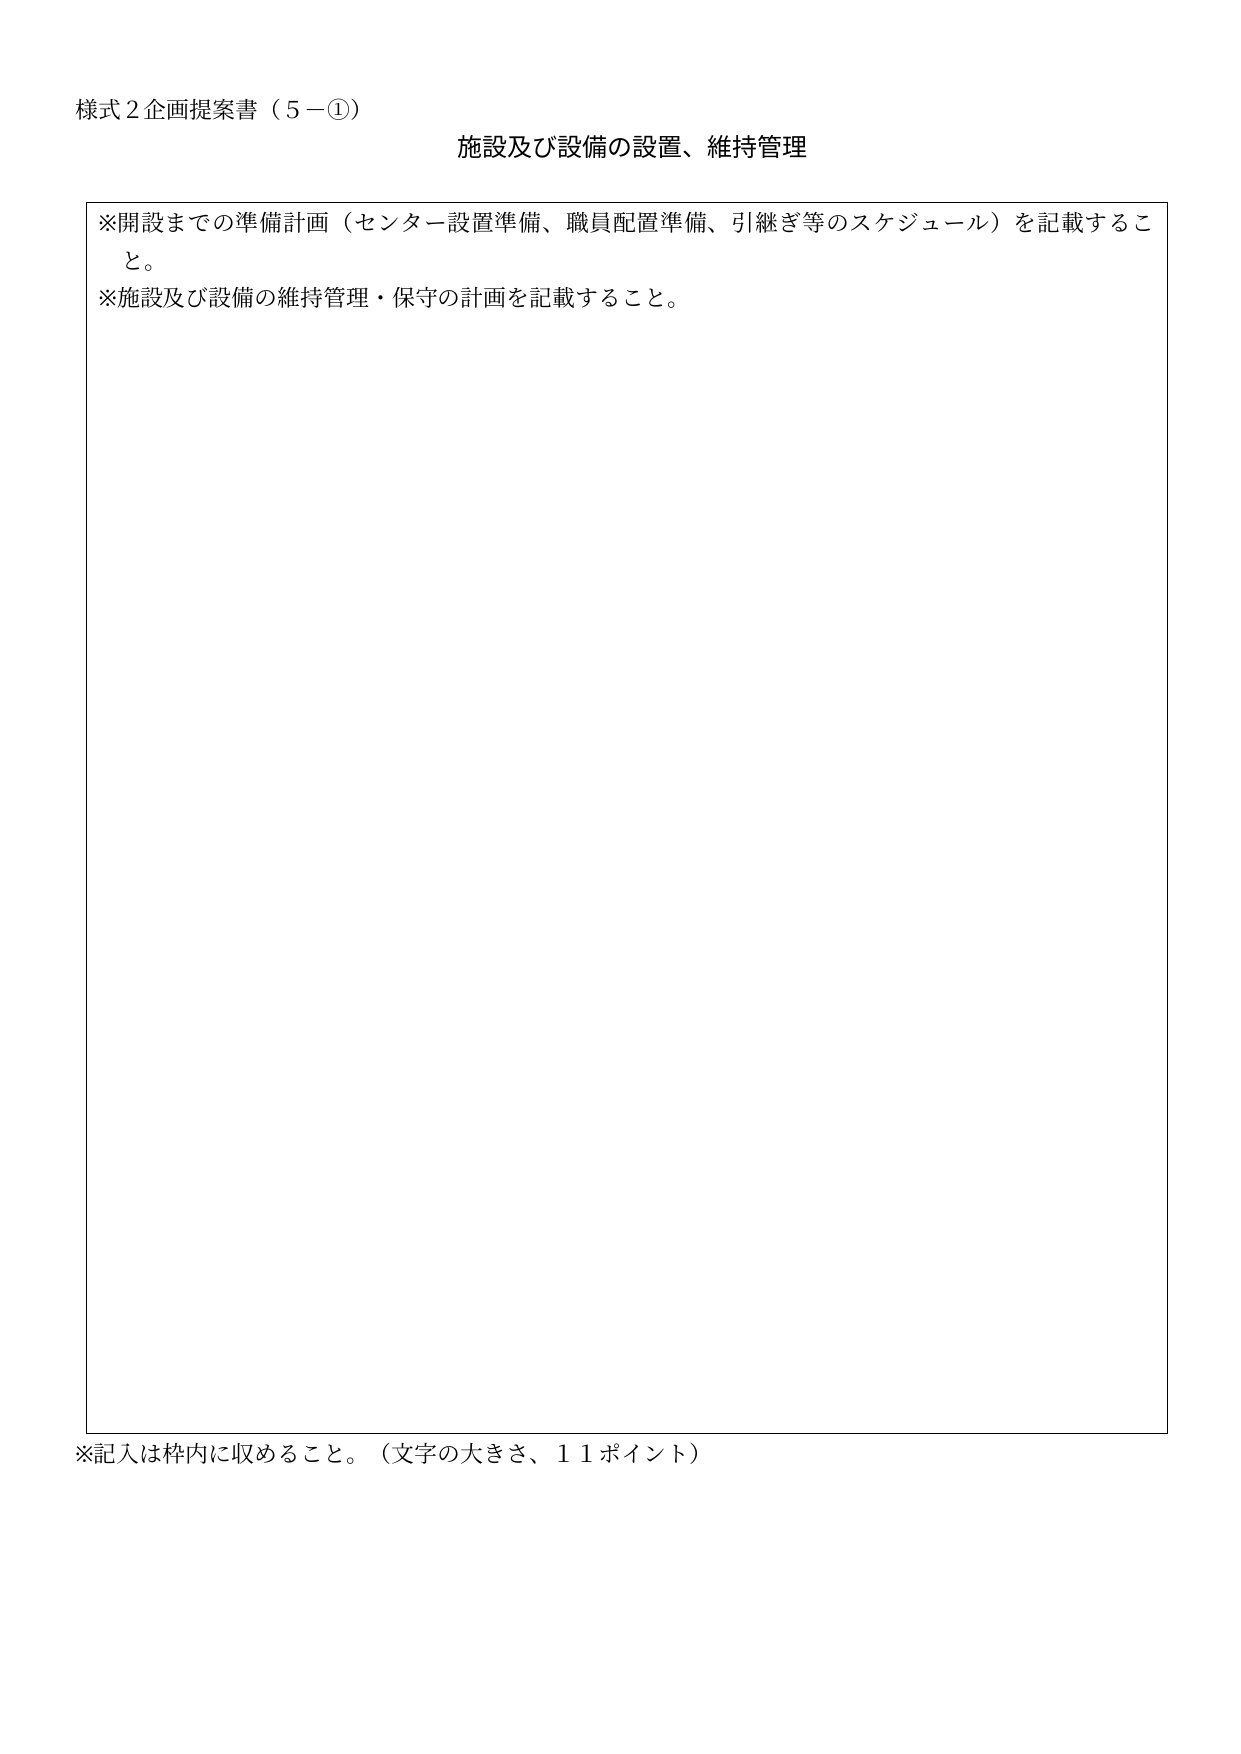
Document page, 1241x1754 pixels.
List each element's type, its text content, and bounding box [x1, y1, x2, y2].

text 施設及び設備の設置、維持管理 [75, 127, 1165, 164]
table_header ※開設までの準備計画（センター設置準備、職員配置準備、引継ぎ等のスケジュール）を記載すること。 ※施設及び設備の維持管理・保守の計画を記載すること。 [87, 203, 1167, 1433]
text ※記入は枠内に収めること。（文字の大きさ、１１ポイント） [75, 1434, 1165, 1471]
text 様式２企画提案書（５－①） [75, 89, 1165, 127]
